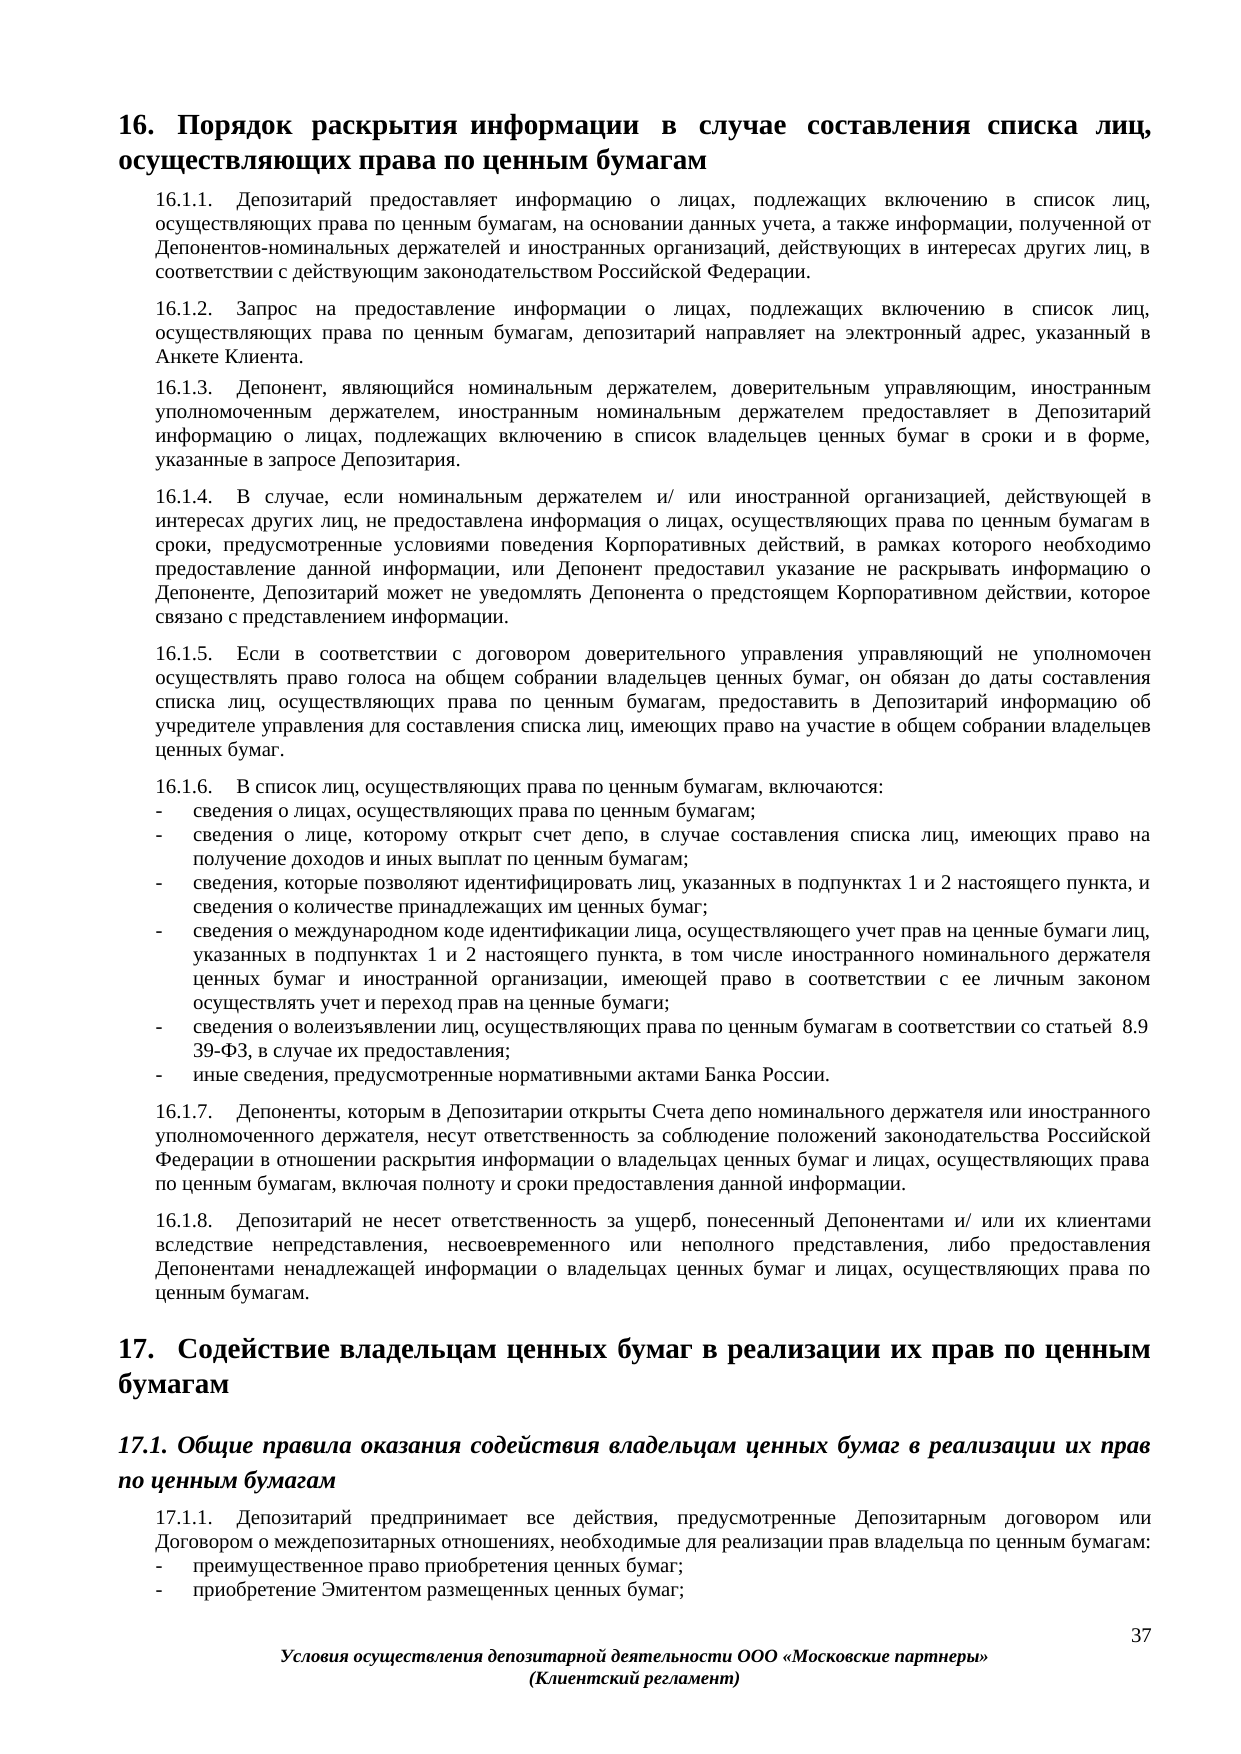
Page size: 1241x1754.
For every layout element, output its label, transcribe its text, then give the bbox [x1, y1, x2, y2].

list В случае, если номинальным держателем и/ или иностранной организацией, действующей в интересах других лиц, не предоставлена информация о лицах, осуществляющих права по ценным бумагам в сроки, предусмотренные условиями поведения Корпоративных действий, в рамках которого необходимо предоставление данной информации, или Депонент предоставил указание не раскрывать информацию о Депоненте, Депозитарий может не уведомлять Депонента о предстоящем Корпоративном действии, которое связано с представлением информации. [155, 484, 1152, 628]
list Запрос на предоставление информации о лицах, подлежащих включению в список лиц, осуществляющих права по ценным бумагам, депозитарий направляет на электронный адрес, указанный в Анкете Клиента. [155, 296, 1151, 368]
list Депозитарий не несет ответственность за ущерб, понесенный Депонентами и/ или их клиентами вследствие непредставления, несвоевременного или неполного представления, либо предоставления Депонентами ненадлежащей информации о владельцах ценных бумаг и лицах, осуществляющих права по ценным бумагам. [155, 1208, 1152, 1304]
subtitle Содействие владельцам ценных бумаг в реализации их прав по ценным бумагам [118, 1331, 1152, 1400]
list сведения, которые позволяют идентифицировать лиц, указанных в подпунктах 1 и 2 настоящего пункта, и сведения о количестве принадлежащих им ценных бумаг; [155, 870, 1152, 918]
list иные сведения, предусмотренные нормативными актами Банка России. [155, 1062, 1163, 1086]
list сведения о лице, которому открыт счет депо, в случае составления списка лиц, имеющих право на получение доходов и иных выплат по ценным бумагам; [155, 822, 1152, 870]
list Депозитарий предпринимает все действия, предусмотренные Депозитарным договором или Договором о междепозитарных отношениях, необходимые для реализации прав владельца по ценным бумагам: [155, 1505, 1151, 1553]
list Депозитарий предоставляет информацию о лицах, подлежащих включению в список лиц, осуществляющих права по ценным бумагам, на основании данных учета, а также информации, полученной от Депонентов-номинальных держателей и иностранных организаций, действующих в интересах других лиц, в соответствии с действующим законодательством Российской Федерации. [155, 187, 1152, 283]
subtitle Общие правила оказания содействия владельцам ценных бумаг в реализации их прав по ценным бумагам [118, 1430, 1152, 1494]
list сведения о лицах, осуществляющих права по ценным бумагам; [155, 798, 1163, 822]
list преимущественное право приобретения ценных бумаг; [155, 1553, 1163, 1577]
list приобретение Эмитентом размещенных ценных бумаг; [155, 1577, 1163, 1601]
subtitle Порядок раскрытия информации в случае составления списка лиц, осуществляющих права по ценным бумагам [118, 107, 1152, 176]
list В список лиц, осуществляющих права по ценным бумагам, включаются: [155, 773, 1163, 798]
list сведения о международном коде идентификации лица, осуществляющего учет прав на ценные бумаги лиц, указанных в подпунктах 1 и 2 настоящего пункта, в том числе иностранного номинального держателя ценных бумаг и иностранной организации, имеющей право в соответствии с ее личным законом осуществлять учет и переход прав на ценные бумаги; [155, 918, 1152, 1014]
list Депонент, являющийся номинальным держателем, доверительным управляющим, иностранным уполномоченным держателем, иностранным номинальным держателем предоставляет в Депозитарий информацию о лицах, подлежащих включению в список владельцев ценных бумаг в сроки и в форме, указанные в запросе Депозитария. [155, 375, 1152, 471]
list Депоненты, которым в Депозитарии открыты Счета депо номинального держателя или иностранного уполномоченного держателя, несут ответственность за соблюдение положений законодательства Российской Федерации в отношении раскрытия информации о владельцах ценных бумаг и лицах, осуществляющих права по ценным бумагам, включая полноту и сроки предоставления данной информации. [155, 1099, 1152, 1195]
list Если в соответствии с договором доверительного управления управляющий не уполномочен осуществлять право голоса на общем собрании владельцев ценных бумаг, он обязан до даты составления списка лиц, осуществляющих права по ценным бумагам, предоставить в Депозитарий информацию об учредителе управления для составления списка лиц, имеющих право на участие в общем собрании владельцев ценных бумаг. [155, 641, 1152, 761]
list сведения о волеизъявлении лиц, осуществляющих права по ценным бумагам в соответствии со статьей 8.9 [155, 1014, 1163, 1038]
text 39-ФЗ, в случае их предоставления; [193, 1038, 1163, 1062]
